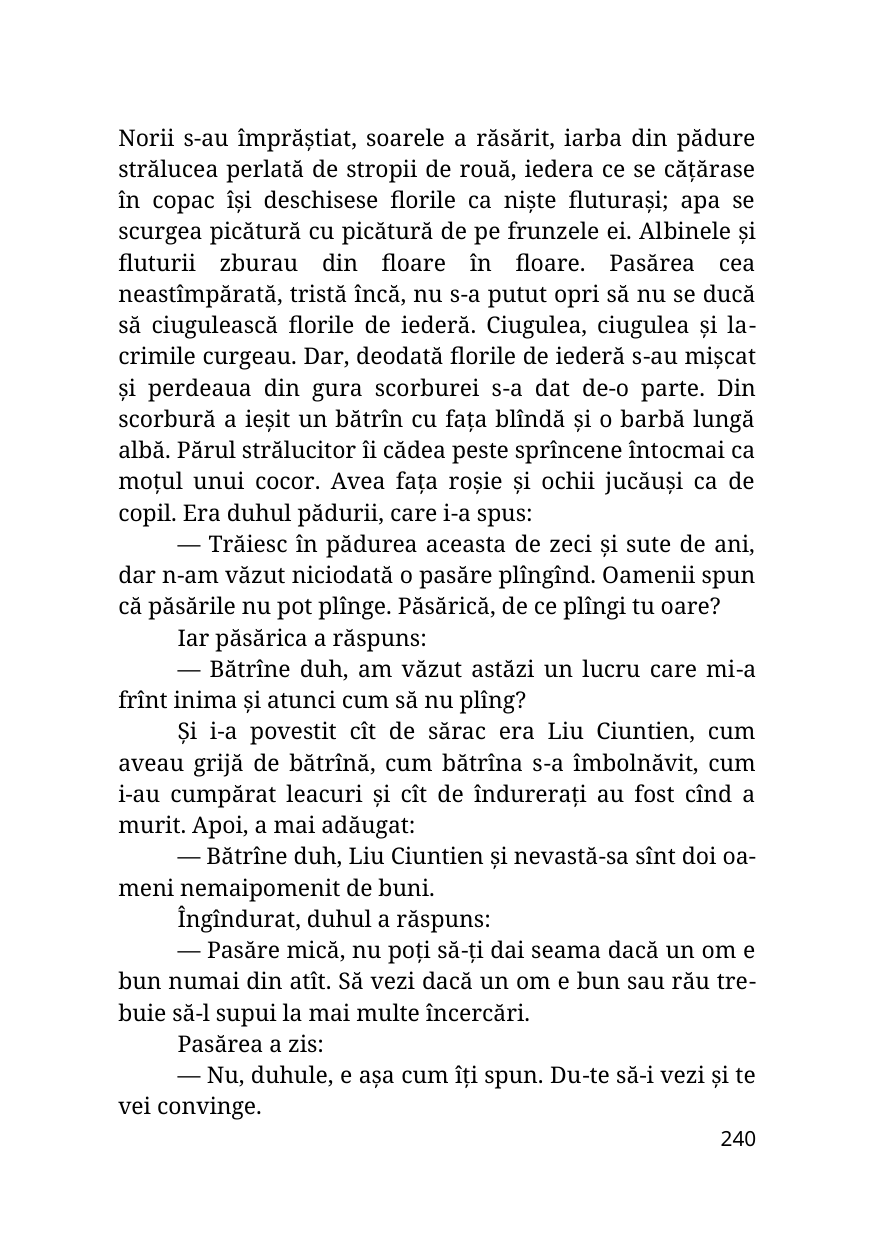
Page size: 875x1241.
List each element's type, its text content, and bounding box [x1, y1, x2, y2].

text Şi i-a povestit cît de sărac era Liu Ciuntien, cum aveau grijă de bătrînă, cum bătrîna s-a îmbolnăvit, cum i-au cumpărat leacuri şi cît de îndureraţi au fost cînd a murit. Apoi, a mai adăugat: [118, 715, 756, 840]
text — Trăiesc în pădurea aceasta de zeci şi sute de ani, dar n-am văzut niciodată o pasăre plîngînd. Oamenii spun că păsările nu pot plînge. Păsărică, de ce plîngi tu oare? [118, 528, 756, 622]
text — Pasăre mică, nu poţi să-ţi dai seama dacă un om e bun numai din atît. Să vezi dacă un om e bun sau rău trebuie să-l supui la mai multe încercări. [118, 934, 756, 1028]
text — Bătrîne duh, Liu Ciuntien şi nevastă-sa sînt doi oameni nemaipomenit de buni. [118, 840, 756, 903]
text Iar păsărica a răspuns: [118, 622, 756, 653]
text — Nu, duhule, e aşa cum îţi spun. Du-te să-i vezi şi te vei convinge. [118, 1059, 756, 1122]
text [118, 122, 756, 528]
text Îngîndurat, duhul a răspuns: [118, 903, 756, 934]
text — Bătrîne duh, am văzut astăzi un lucru care mi-a frînt inima şi atunci cum să nu plîng? [118, 653, 756, 715]
text Pasărea a zis: [118, 1028, 756, 1059]
